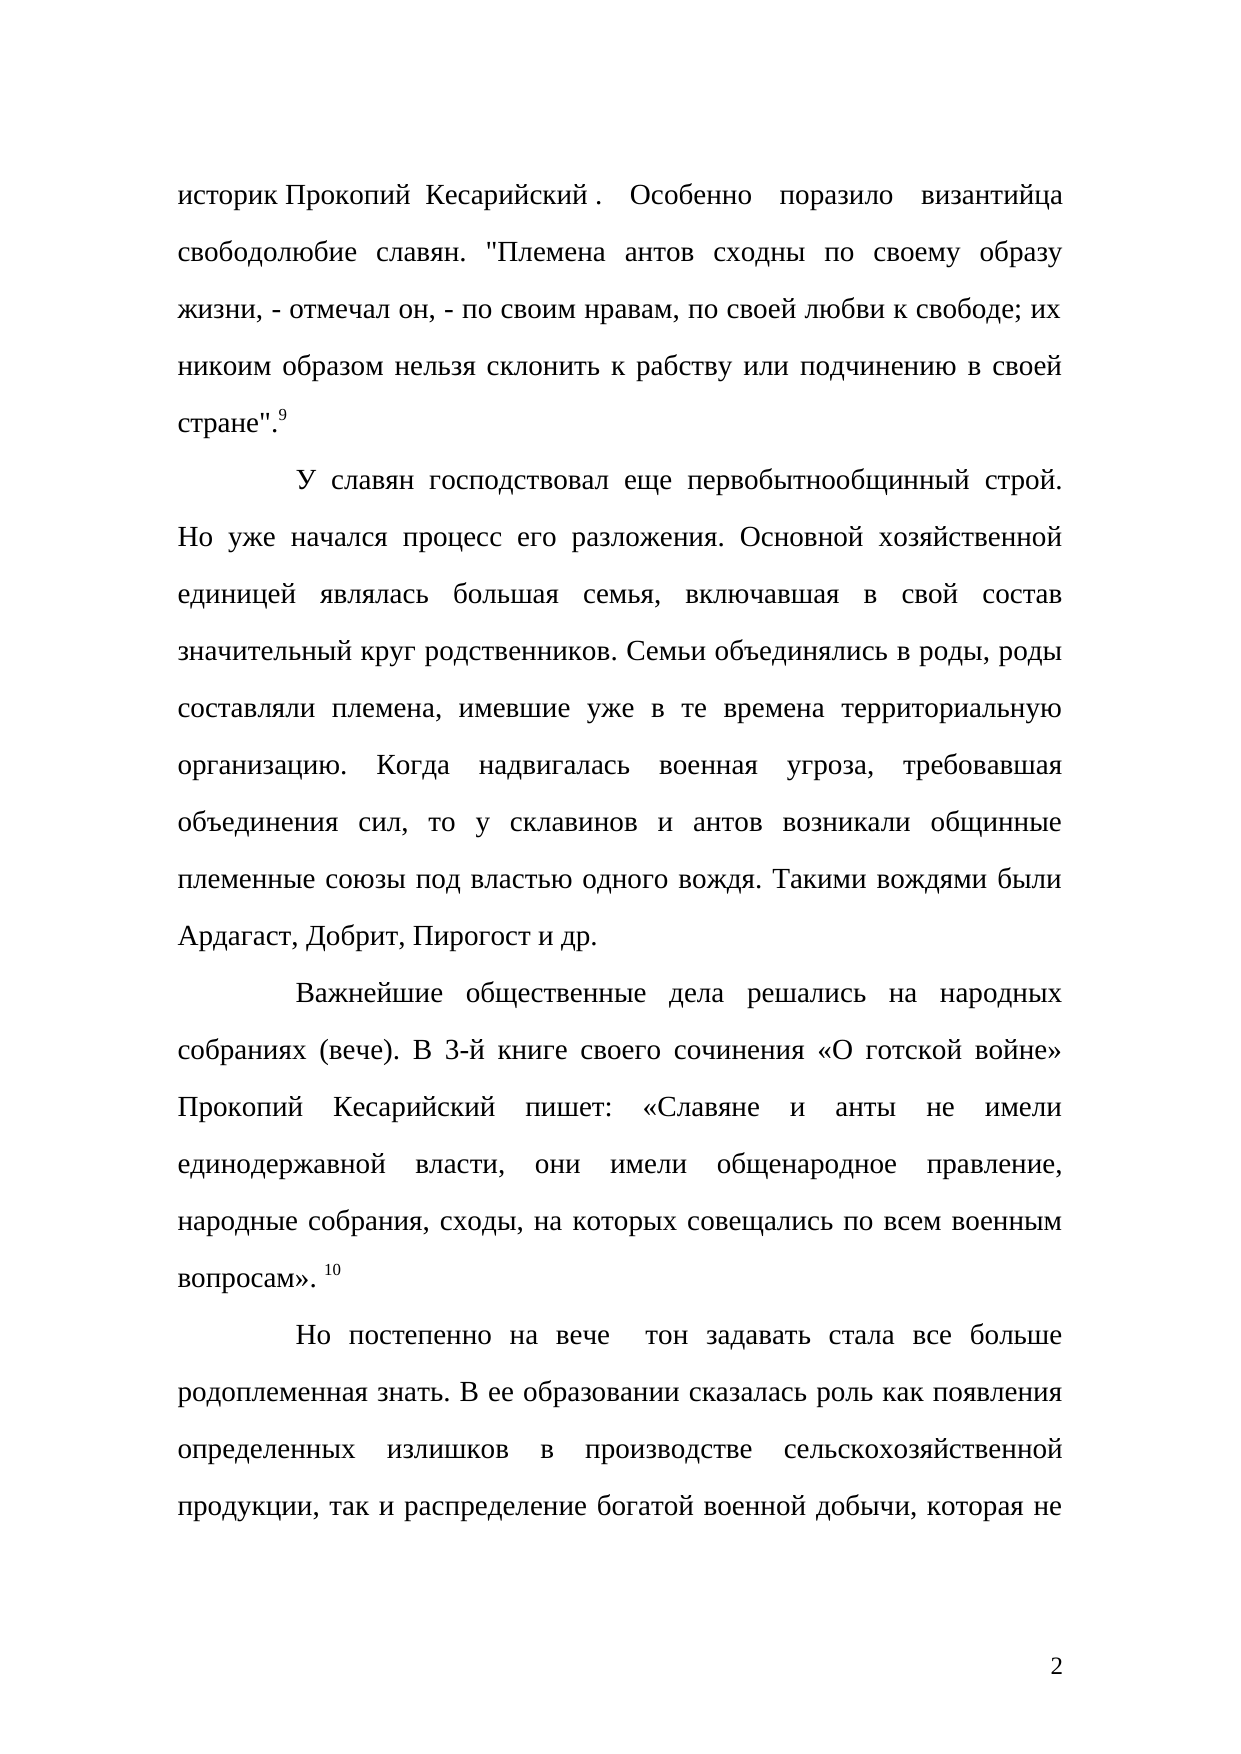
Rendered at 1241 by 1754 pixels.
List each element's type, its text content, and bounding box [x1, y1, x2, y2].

text Важнейшие общественные дела решались на народных собраниях (вече). В 3-й книге своего сочинения «О готской войне» Прокопий Кесарийский пишет: «Славяне и анты не имели единодержавной власти, они имели общенародное правление, народные собрания, сходы, на которых совещались по всем военным вопросам». [177, 975, 1063, 1293]
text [177, 177, 1063, 439]
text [177, 1317, 1063, 1521]
text У славян господствовал еще первобытнообщинный строй. Но уже начался процесс его разложения. Основной хозяйственной единицей являлась большая семья, включавшая в свой состав значительный круг родственников. Семьи объединялись в роды, роды составляли племена, имевшие уже в те времена территориальную организацию. Когда надвигалась военная угроза, требовавшая объединения сил, то у склавинов и антов возникали общинные племенные союзы под властью одного вождя. Такими вождями были Ардагаст, Добрит, Пирогост и др. [177, 462, 1063, 951]
